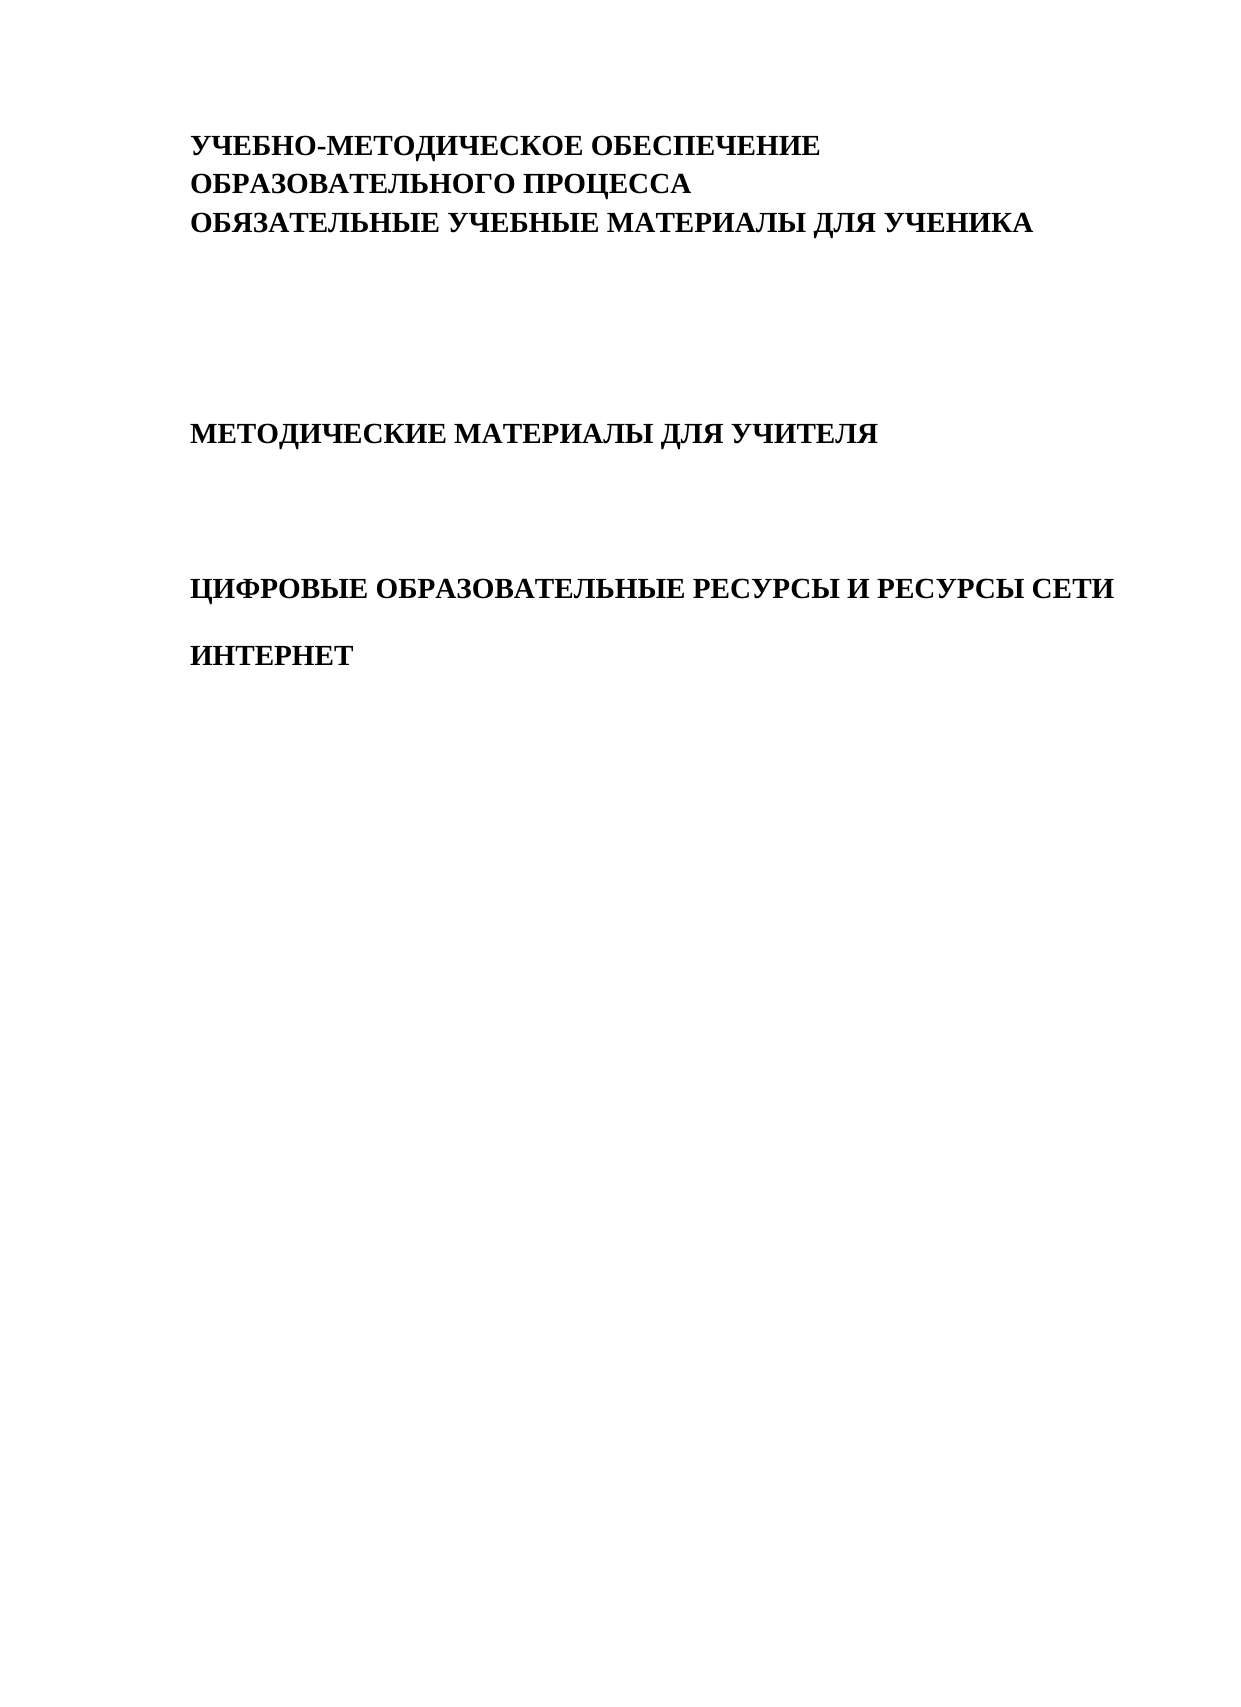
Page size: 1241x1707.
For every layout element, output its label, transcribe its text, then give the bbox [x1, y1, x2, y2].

text ЦИФРОВЫЕ ОБРАЗОВАТЕЛЬНЫЕ РЕСУРСЫ И РЕСУРСЫ СЕТИ ИНТЕРНЕТ [190, 571, 1152, 672]
text МЕТОДИЧЕСКИЕ МАТЕРИАЛЫ ДЛЯ УЧИТЕЛЯ [190, 416, 1152, 450]
text ОБЯЗАТЕЛЬНЫЕ УЧЕБНЫЕ МАТЕРИАЛЫ ДЛЯ УЧЕНИКА [190, 205, 1152, 238]
text УЧЕБНО-МЕТОДИЧЕСКОЕ ОБЕСПЕЧЕНИЕ ОБРАЗОВАТЕЛЬНОГО ПРОЦЕССА [190, 128, 1152, 200]
